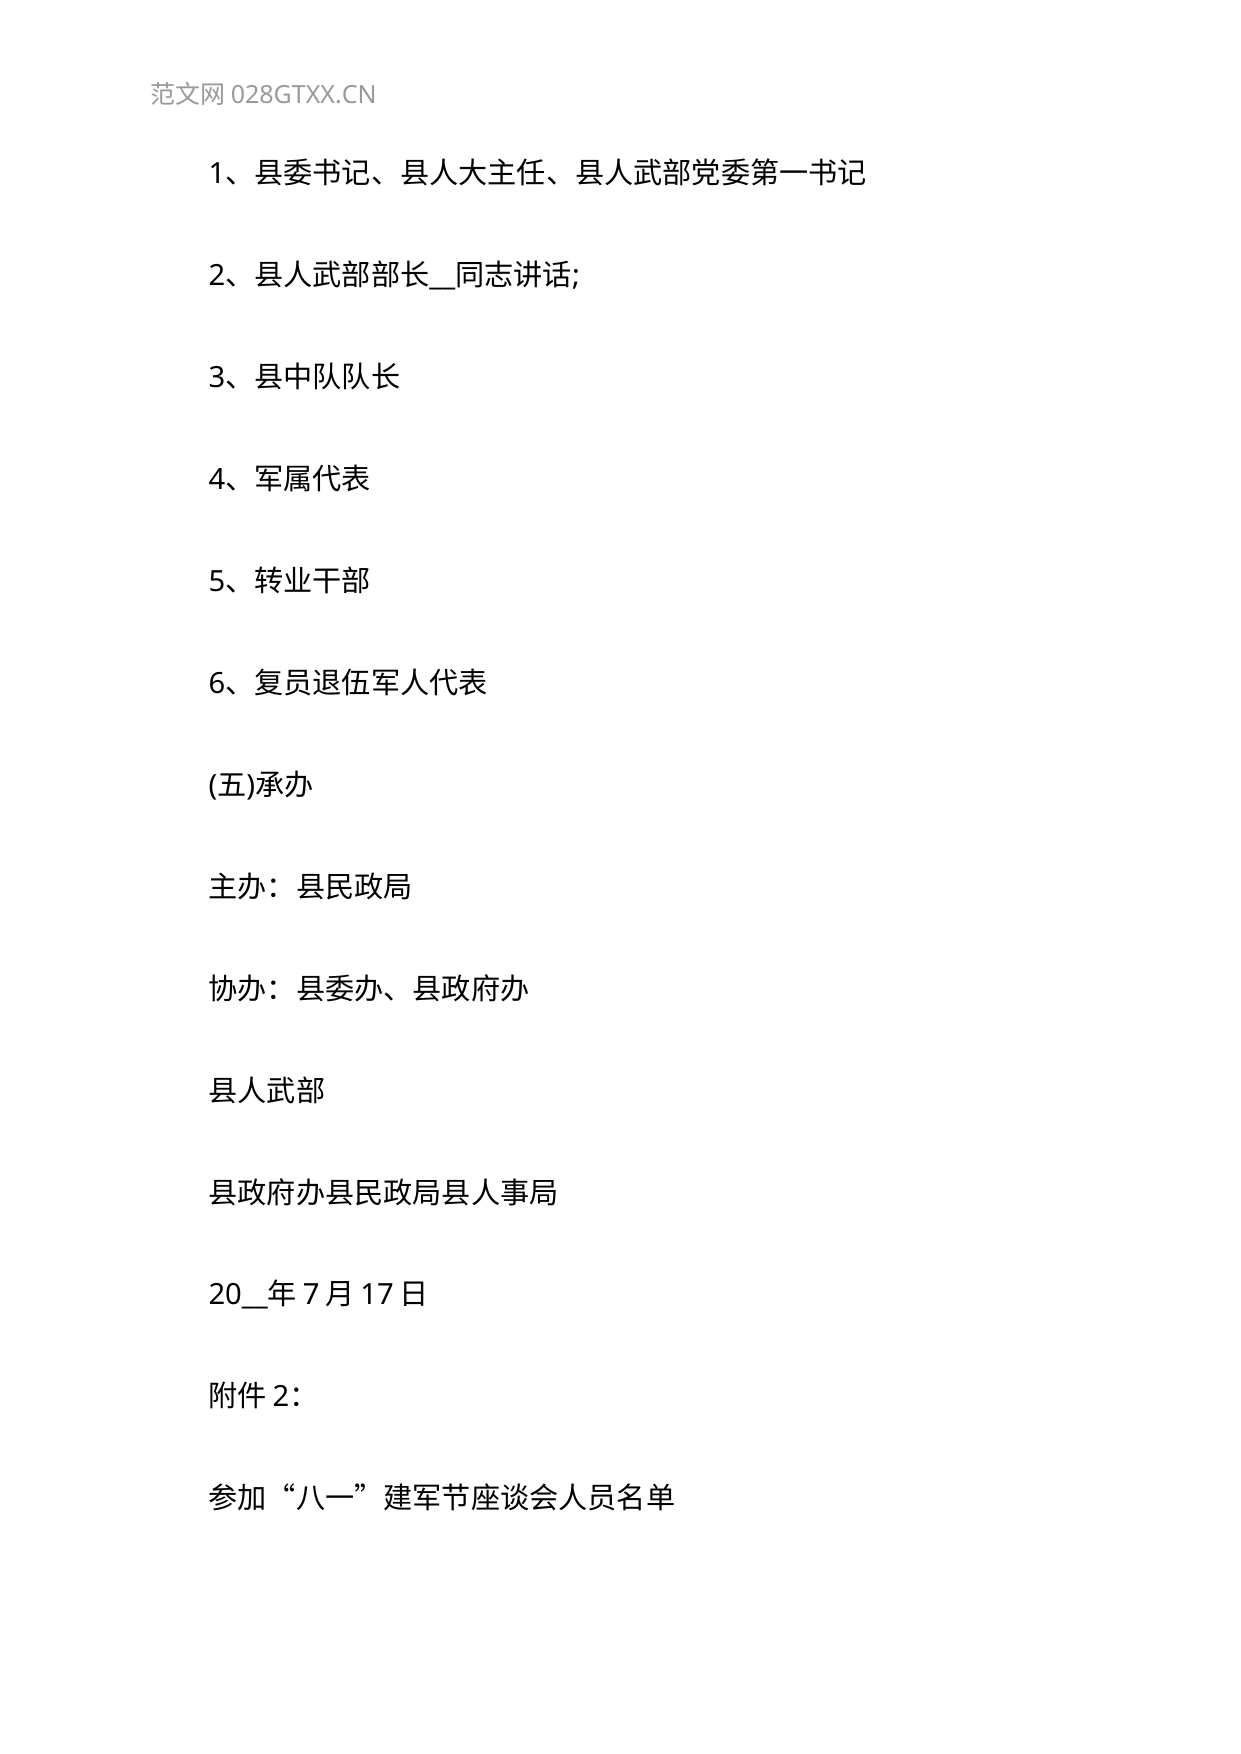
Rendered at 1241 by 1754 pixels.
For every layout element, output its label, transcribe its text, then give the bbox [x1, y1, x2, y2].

text 协办：县委办、县政府办 [150, 966, 1090, 1008]
text 5、转业干部 [150, 558, 1090, 600]
text 1、县委书记、县人大主任、县人武部党委第一书记 [150, 150, 1090, 192]
text 6、复员退伍军人代表 [150, 660, 1090, 702]
text 4、军属代表 [150, 456, 1090, 498]
text 县政府办县民政局县人事局 [150, 1169, 1090, 1211]
text 县人武部 [150, 1067, 1090, 1110]
text 2、县人武部部长__同志讲话; [150, 252, 1090, 294]
text 20__年7月17日 [150, 1271, 1090, 1313]
text 参加“八一”建军节座谈会人员名单 [150, 1475, 1090, 1517]
text (五)承办 [150, 762, 1090, 804]
text 附件2： [150, 1373, 1090, 1415]
text 3、县中队队长 [150, 354, 1090, 396]
text 主办：县民政局 [150, 864, 1090, 906]
